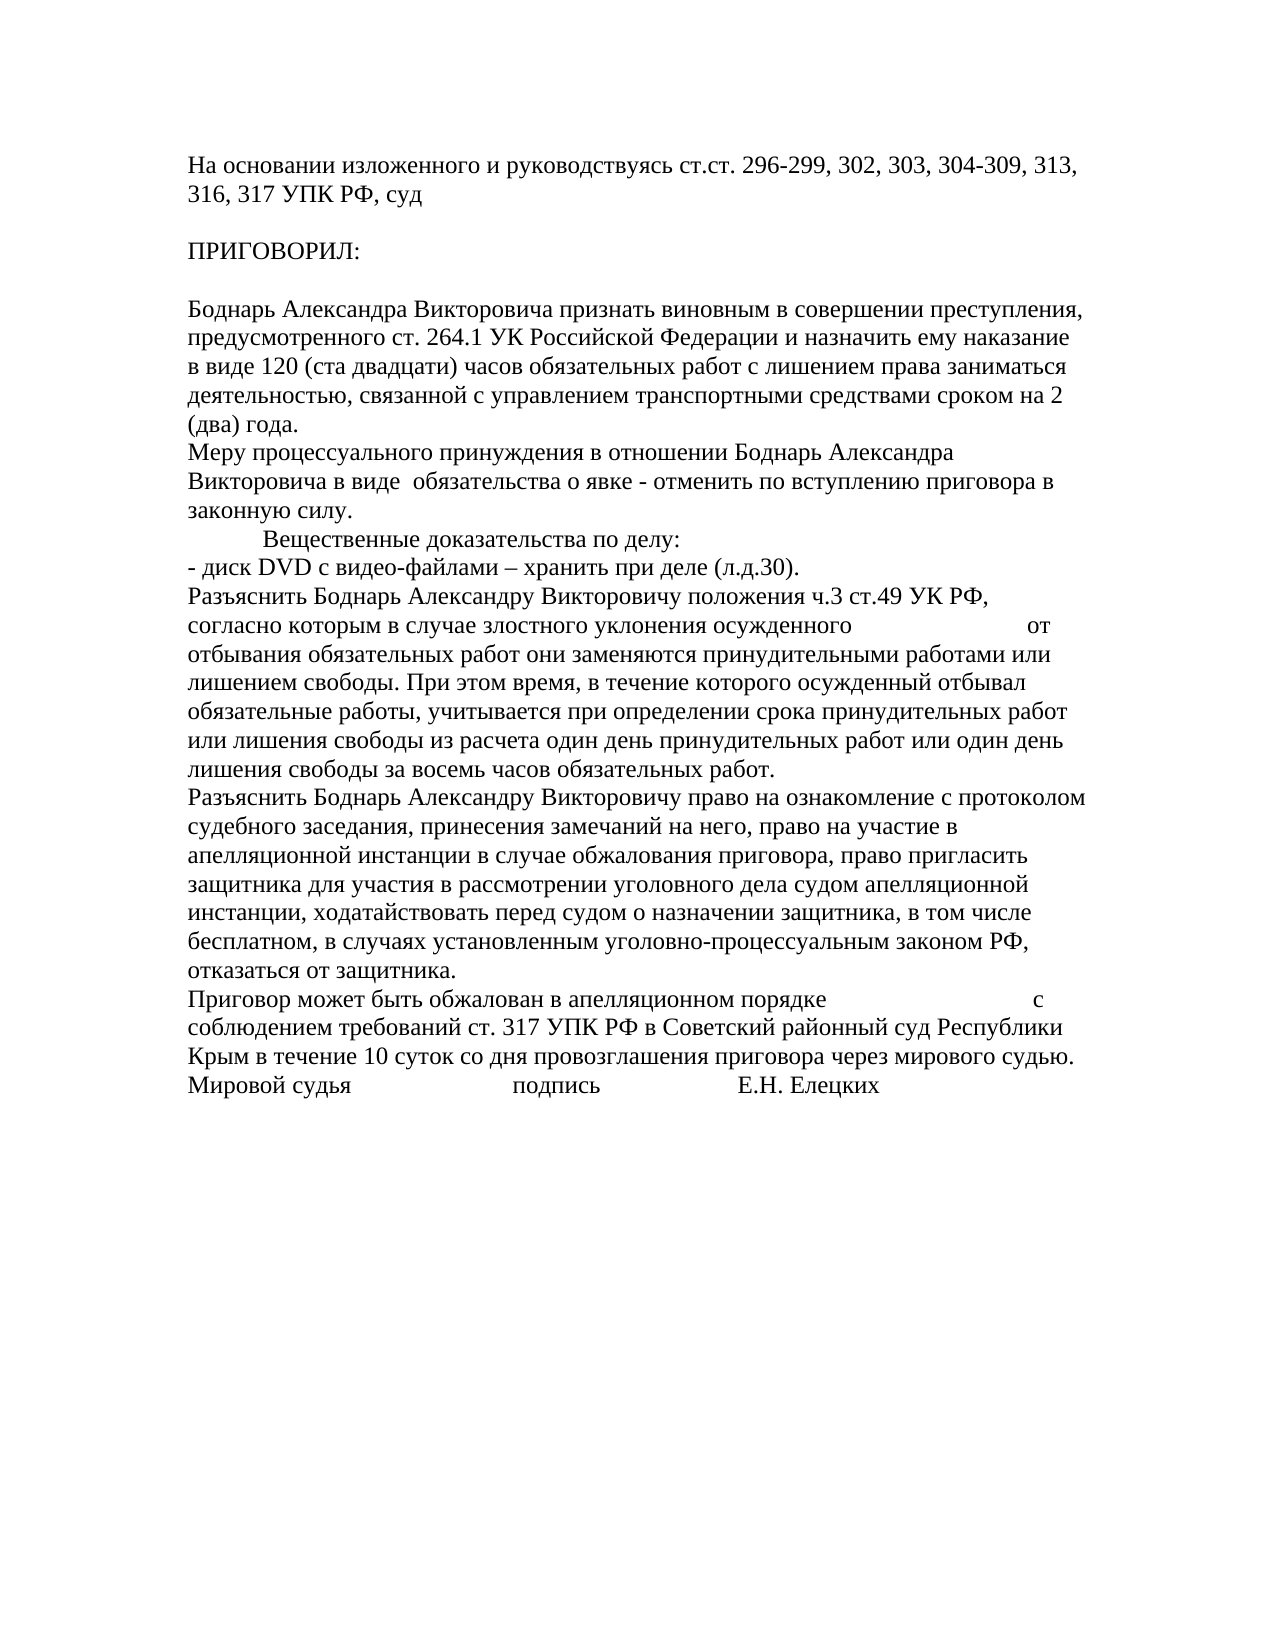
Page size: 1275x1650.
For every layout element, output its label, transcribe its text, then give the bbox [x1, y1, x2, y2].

text Разъяснить Боднарь Александру Викторовичу право на ознакомление с протоколом судебного заседания, принесения замечаний на него, право на участие в апелляционной инстанции в случае обжалования приговора, право пригласить защитника для участия в рассмотрении уголовного дела судом апелляционной инстанции, ходатайствовать перед судом о назначении защитника, в том числе бесплатном, в случаях установленным уголовно-процессуальным законом РФ, отказаться от защитника. [187, 782, 1087, 984]
text На основании изложенного и руководствуясь ст.ст. 296-299, 302, 303, 304-309, 313, 316, 317 УПК РФ, суд [187, 150, 1087, 207]
text - диск DVD с видео-файлами – хранить при деле (л.д.30). [187, 552, 1087, 581]
text ПРИГОВОРИЛ: [187, 236, 1087, 265]
text Мировой судья подпись Е.Н. Елецких [187, 1070, 1087, 1099]
text Меру процессуального принуждения в отношении Боднарь Александра Викторовича в виде обязательства о явке - отменить по вступлению приговора в законную силу. Вещественные доказательства по делу: [187, 437, 1087, 552]
text Приговор может быть обжалован в апелляционном порядке с соблюдением требований ст. 317 УПК РФ в Советский районный суд Республики Крым в течение 10 суток со дня провозглашения приговора через мирового судью. [187, 984, 1087, 1070]
text Боднарь Александра Викторовича признать виновным в совершении преступления, предусмотренного ст. 264.1 УК Российской Федерации и назначить ему наказание в виде 120 (ста двадцати) часов обязательных работ с лишением права заниматься деятельностью, связанной с управлением транспортными средствами сроком на 2 (два) года. [187, 294, 1087, 437]
text Разъяснить Боднарь Александру Викторовичу положения ч.3 ст.49 УК РФ, согласно которым в случае злостного уклонения осужденного от отбывания обязательных работ они заменяются принудительными работами или лишением свободы. При этом время, в течение которого осужденный отбывал обязательные работы, учитывается при определении срока принудительных работ или лишения свободы из расчета один день принудительных работ или один день лишения свободы за восемь часов обязательных работ. [187, 581, 1087, 782]
